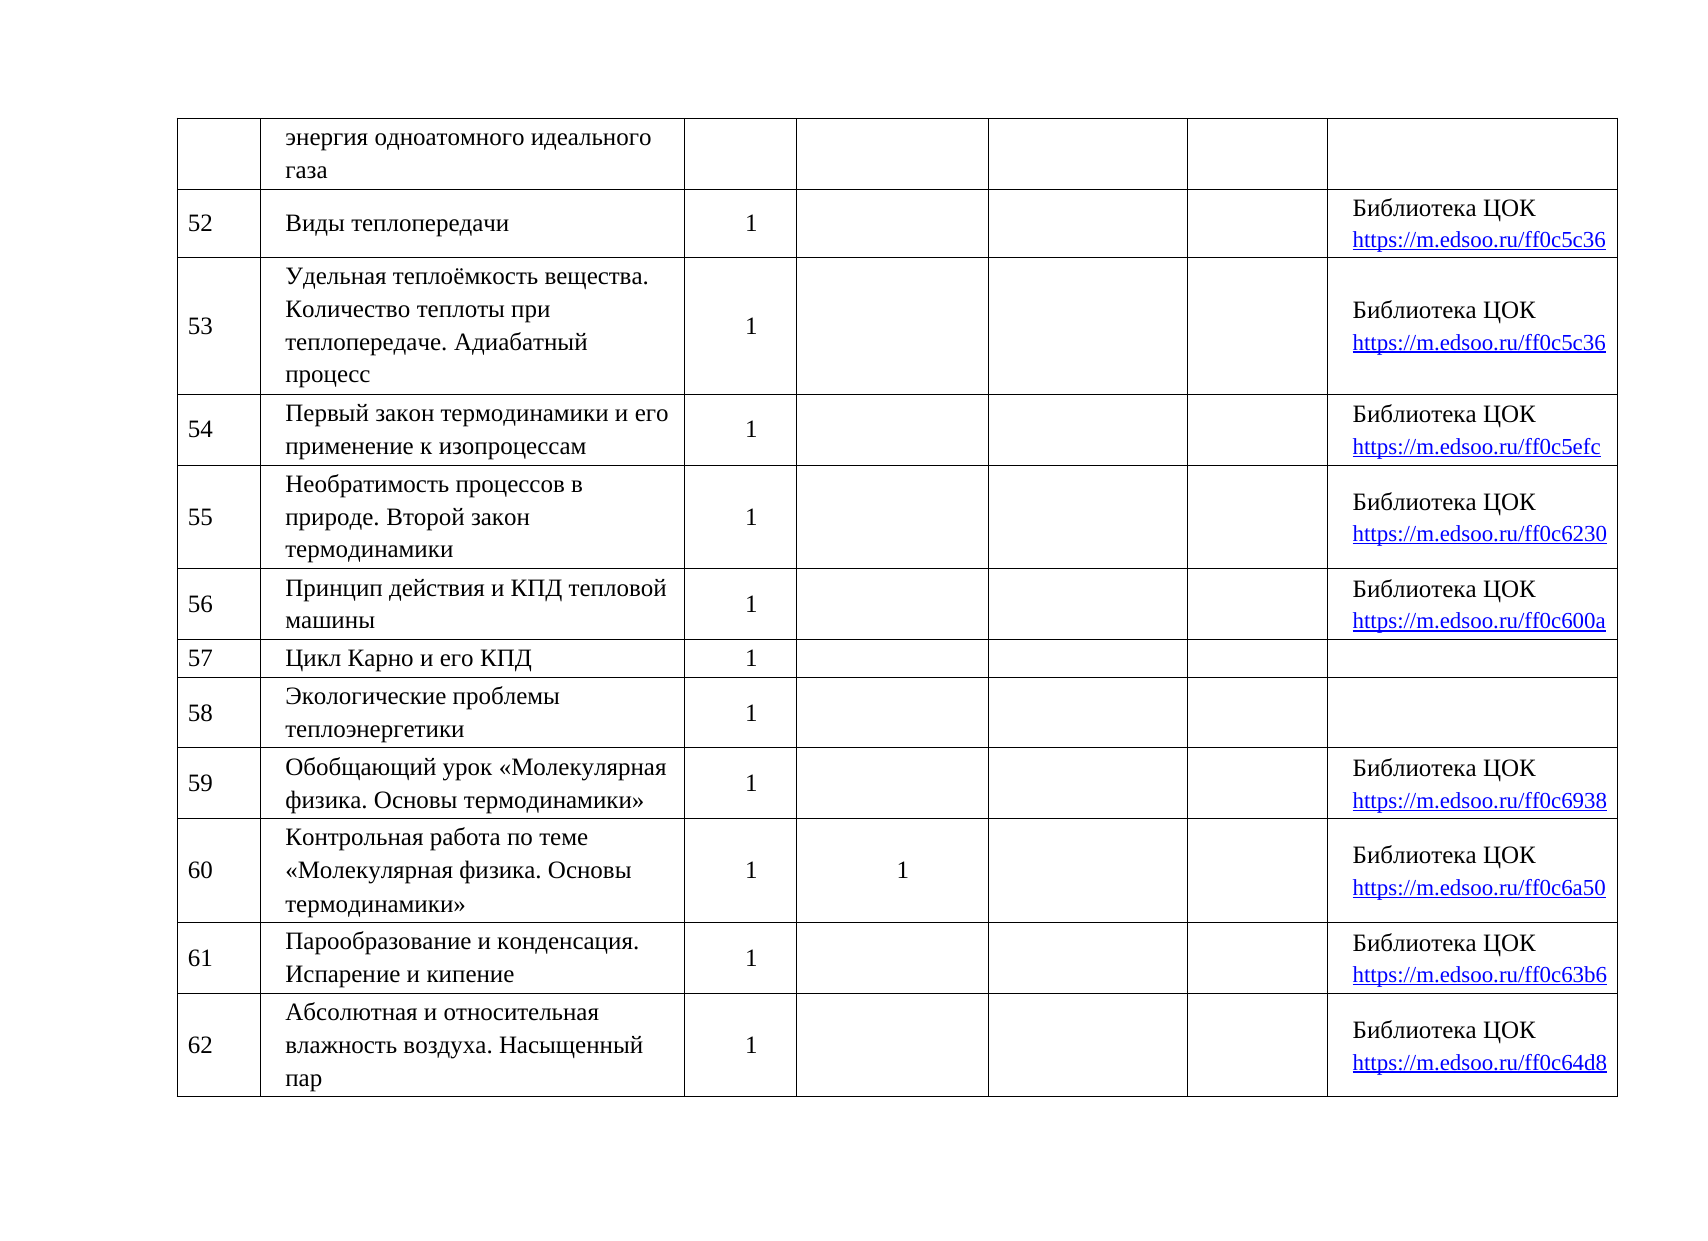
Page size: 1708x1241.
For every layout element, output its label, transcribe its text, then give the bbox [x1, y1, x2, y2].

table_cell [797, 923, 988, 993]
table_cell 56 [178, 569, 260, 639]
table_header [1188, 119, 1327, 188]
table_cell 54 [178, 395, 260, 464]
table_cell Библиотека ЦОК https://m.edsoo.ru/ff0c6a50 [1328, 819, 1617, 922]
table_cell [797, 395, 988, 464]
table_cell [1328, 678, 1617, 747]
table_cell [1188, 395, 1327, 464]
table_cell 1 [685, 678, 796, 747]
table_cell Необратимость процессов в природе. Второй закон термодинамики [261, 466, 684, 568]
table_cell [797, 466, 988, 568]
table_cell Библиотека ЦОК https://m.edsoo.ru/ff0c5c36 [1328, 190, 1617, 257]
table_cell Библиотека ЦОК https://m.edsoo.ru/ff0c5c36 [1328, 258, 1617, 393]
table_cell 61 [178, 923, 260, 993]
table_cell 59 [178, 748, 260, 818]
table_cell Первый закон термодинамики и его применение к изопроцессам [261, 395, 684, 464]
table_cell 1 [685, 819, 796, 922]
table_cell Обобщающий урок «Молекулярная физика. Основы термодинамики» [261, 748, 684, 818]
table_cell [989, 466, 1187, 568]
table_cell Принцип действия и КПД тепловой машины [261, 569, 684, 639]
table_cell Удельная теплоёмкость вещества. Количество теплоты при теплопередаче. Адиабатный процесс [261, 258, 684, 393]
table_cell [989, 395, 1187, 464]
table_cell 1 [797, 819, 988, 922]
table_cell 1 [685, 395, 796, 464]
table_cell 60 [178, 819, 260, 922]
table_cell [797, 994, 988, 1096]
table_cell [1188, 994, 1327, 1096]
table_cell [797, 569, 988, 639]
table_cell 55 [178, 466, 260, 568]
table_cell 57 [178, 640, 260, 677]
table_cell [989, 678, 1187, 747]
table_cell 58 [178, 678, 260, 747]
table_cell [1188, 190, 1327, 257]
table_cell [1188, 569, 1327, 639]
table_cell Библиотека ЦОК https://m.edsoo.ru/ff0c600a [1328, 569, 1617, 639]
table_cell 1 [685, 190, 796, 257]
table_cell Библиотека ЦОК https://m.edsoo.ru/ff0c5efc [1328, 395, 1617, 464]
table_cell Цикл Карно и его КПД [261, 640, 684, 677]
table_cell Библиотека ЦОК https://m.edsoo.ru/ff0c63b6 [1328, 923, 1617, 993]
table_cell Библиотека ЦОК https://m.edsoo.ru/ff0c6230 [1328, 466, 1617, 568]
table_cell Контрольная работа по теме «Молекулярная физика. Основы термодинамики» [261, 819, 684, 922]
table_cell Библиотека ЦОК https://m.edsoo.ru/ff0c6938 [1328, 748, 1617, 818]
table_cell 1 [685, 994, 796, 1096]
table_cell [1188, 678, 1327, 747]
table_header [1328, 119, 1617, 188]
table_cell [797, 748, 988, 818]
table_cell 62 [178, 994, 260, 1096]
table_cell Парообразование и конденсация. Испарение и кипение [261, 923, 684, 993]
table_cell [797, 640, 988, 677]
table_cell 1 [685, 748, 796, 818]
table_cell [1188, 258, 1327, 393]
table_cell 52 [178, 190, 260, 257]
table_cell [989, 748, 1187, 818]
table_cell [1188, 923, 1327, 993]
table_header [178, 119, 260, 188]
table_header [989, 119, 1187, 188]
table_header [797, 119, 988, 188]
table_cell 53 [178, 258, 260, 393]
table_header [685, 119, 796, 188]
table_cell [989, 994, 1187, 1096]
table_cell 1 [685, 923, 796, 993]
table_cell [797, 258, 988, 393]
table_cell [989, 819, 1187, 922]
table_cell [1188, 640, 1327, 677]
table_cell Экологические проблемы теплоэнергетики [261, 678, 684, 747]
table_cell 1 [685, 640, 796, 677]
table_cell [1328, 640, 1617, 677]
table_cell Виды теплопередачи [261, 190, 684, 257]
table_cell [1188, 466, 1327, 568]
table_cell Абсолютная и относительная влажность воздуха. Насыщенный пар [261, 994, 684, 1096]
table_cell 1 [685, 466, 796, 568]
table_cell [989, 258, 1187, 393]
table_cell [989, 923, 1187, 993]
table_header энергия одноатомного идеального газа [261, 119, 684, 188]
table_cell [989, 569, 1187, 639]
table_cell [1188, 819, 1327, 922]
table_cell [797, 678, 988, 747]
table_cell Библиотека ЦОК https://m.edsoo.ru/ff0c64d8 [1328, 994, 1617, 1096]
table_cell 1 [685, 569, 796, 639]
table_cell [1188, 748, 1327, 818]
table_cell [797, 190, 988, 257]
table_cell 1 [685, 258, 796, 393]
table_cell [989, 640, 1187, 677]
table_cell [989, 190, 1187, 257]
